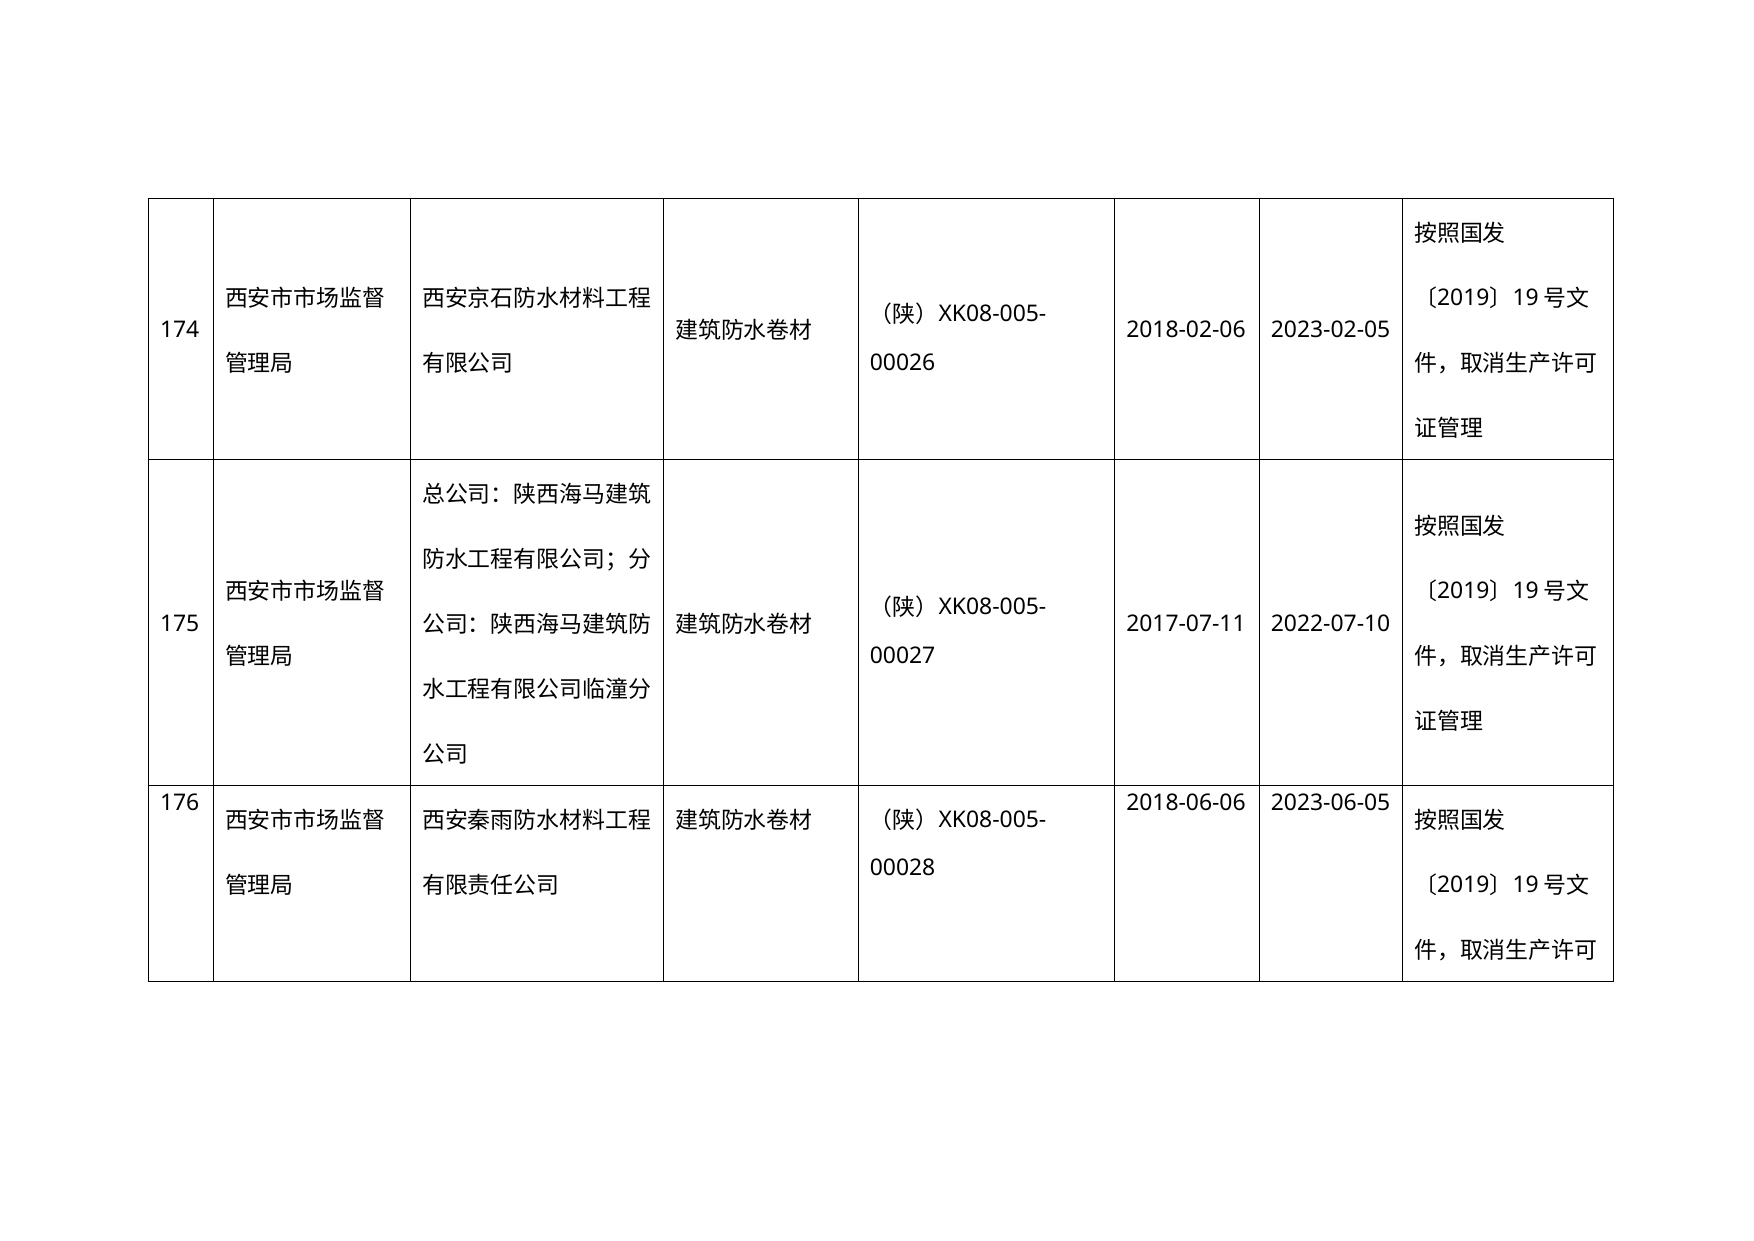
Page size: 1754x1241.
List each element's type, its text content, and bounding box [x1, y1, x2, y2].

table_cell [1403, 199, 1613, 459]
table_cell 西安市市场监督管理局 [214, 199, 410, 459]
table_cell 2018-02-06 [1115, 199, 1259, 459]
table_cell （陕）XK08-005-00028 [859, 786, 1114, 981]
table_cell 按照国发〔2019〕19号文件，取消生产许可证管理 [1403, 460, 1613, 785]
table_cell 176 [149, 786, 213, 981]
table_cell （陕）XK08-005-00027 [859, 460, 1114, 785]
table_cell 西安市市场监督管理局 [214, 460, 410, 785]
table_cell 建筑防水卷材 [664, 786, 858, 981]
table_cell 2023-06-05 [1260, 786, 1402, 981]
table_cell 建筑防水卷材 [664, 199, 858, 459]
table_cell 总公司：陕西海马建筑防水工程有限公司；分公司：陕西海马建筑防水工程有限公司临潼分公司 [411, 460, 663, 785]
table_cell 175 [149, 460, 213, 785]
table_cell 西安京石防水材料工程有限公司 [411, 199, 663, 459]
table_cell 2017-07-11 [1115, 460, 1259, 785]
table_cell 174 [149, 199, 213, 459]
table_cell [1403, 786, 1613, 981]
table_cell （陕）XK08-005-00026 [859, 199, 1114, 459]
table_cell 2022-07-10 [1260, 460, 1402, 785]
table_cell 建筑防水卷材 [664, 460, 858, 785]
table_cell 西安市市场监督管理局 [214, 786, 410, 981]
table_cell 西安秦雨防水材料工程有限责任公司 [411, 786, 663, 981]
table_cell 2023-02-05 [1260, 199, 1402, 459]
table_cell 2018-06-06 [1115, 786, 1259, 981]
